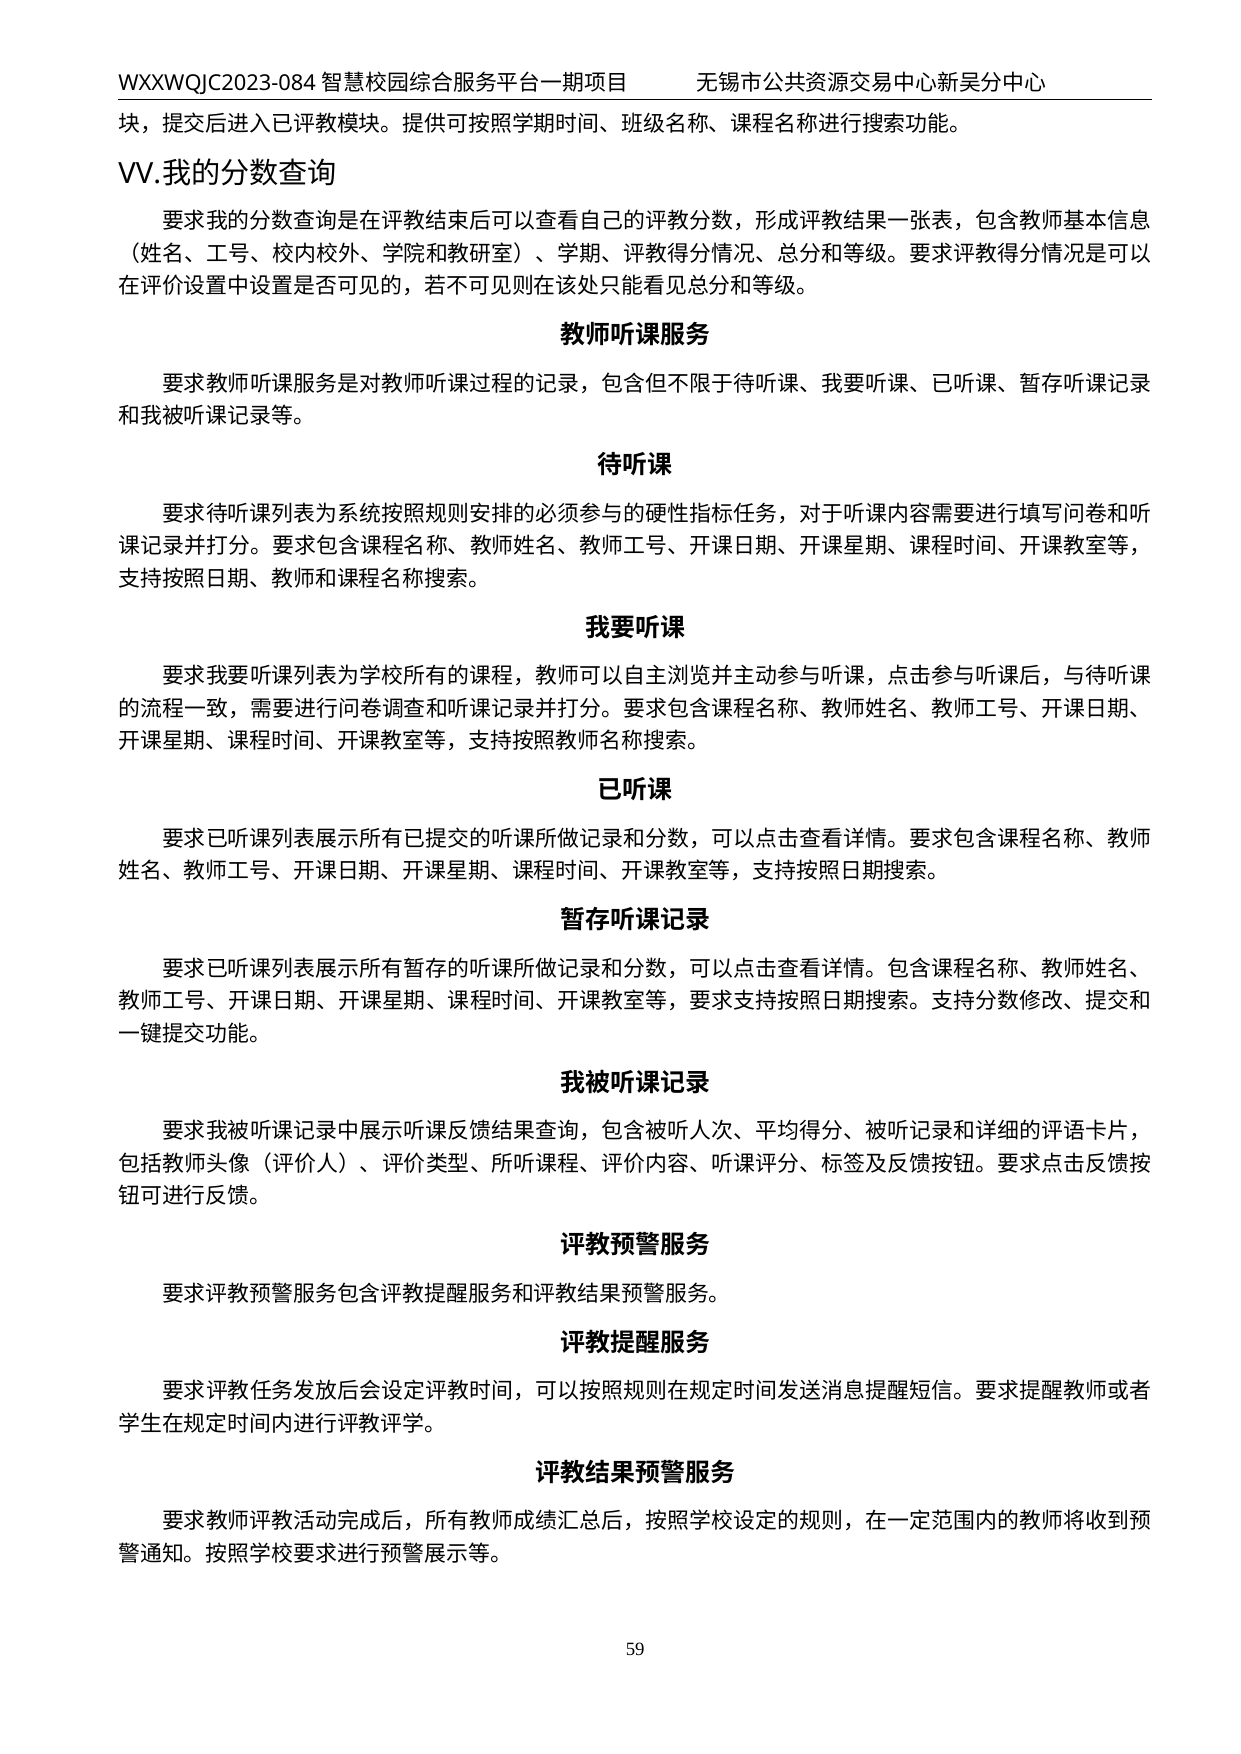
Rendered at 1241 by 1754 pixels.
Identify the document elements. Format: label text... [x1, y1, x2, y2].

subtitle 教师听课服务 [118, 300, 1152, 365]
text 要求教师听课服务是对教师听课过程的记录，包含但不限于待听课、我要听课、已听课、暂存听课记录和我被听课记录等。 [118, 365, 1152, 430]
subtitle 评教结果预警服务 [118, 1438, 1152, 1503]
subtitle 待听课 [118, 430, 1152, 495]
subtitle 我被听课记录 [118, 1048, 1152, 1113]
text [118, 105, 1152, 138]
subtitle 暂存听课记录 [118, 885, 1152, 950]
subtitle 我要听课 [118, 593, 1152, 658]
text 要求我的分数查询是在评教结束后可以查看自己的评教分数，形成评教结果一张表，包含教师基本信息（姓名、工号、校内校外、学院和教研室）、学期、评教得分情况、总分和等级。要求评教得分情况是可以在评价设置中设置是否可见的，若不可见则在该处只能看见总分和等级。 [118, 203, 1152, 300]
subtitle 已听课 [118, 755, 1152, 820]
text 要求评教任务发放后会设定评教时间，可以按照规则在规定时间发送消息提醒短信。要求提醒教师或者学生在规定时间内进行评教评学。 [118, 1373, 1152, 1438]
text 要求教师评教活动完成后，所有教师成绩汇总后，按照学校设定的规则，在一定范围内的教师将收到预警通知。按照学校要求进行预警展示等。 [118, 1503, 1152, 1568]
subtitle 评教预警服务 [118, 1210, 1152, 1275]
text 要求我被听课记录中展示听课反馈结果查询，包含被听人次、平均得分、被听记录和详细的评语卡片，包括教师头像（评价人）、评价类型、所听课程、评价内容、听课评分、标签及反馈按钮。要求点击反馈按钮可进行反馈。 [118, 1113, 1152, 1210]
subtitle 我的分数查询 [118, 138, 1152, 203]
text 要求评教预警服务包含评教提醒服务和评教结果预警服务。 [118, 1275, 1152, 1308]
text 要求待听课列表为系统按照规则安排的必须参与的硬性指标任务，对于听课内容需要进行填写问卷和听课记录并打分。要求包含课程名称、教师姓名、教师工号、开课日期、开课星期、课程时间、开课教室等，支持按照日期、教师和课程名称搜索。 [118, 495, 1152, 593]
text 要求我要听课列表为学校所有的课程，教师可以自主浏览并主动参与听课，点击参与听课后，与待听课的流程一致，需要进行问卷调查和听课记录并打分。要求包含课程名称、教师姓名、教师工号、开课日期、开课星期、课程时间、开课教室等，支持按照教师名称搜索。 [118, 658, 1152, 755]
text 要求已听课列表展示所有暂存的听课所做记录和分数，可以点击查看详情。包含课程名称、教师姓名、教师工号、开课日期、开课星期、课程时间、开课教室等，要求支持按照日期搜索。支持分数修改、提交和一键提交功能。 [118, 950, 1152, 1048]
text 要求已听课列表展示所有已提交的听课所做记录和分数，可以点击查看详情。要求包含课程名称、教师姓名、教师工号、开课日期、开课星期、课程时间、开课教室等，支持按照日期搜索。 [118, 820, 1152, 885]
subtitle 评教提醒服务 [118, 1308, 1152, 1373]
